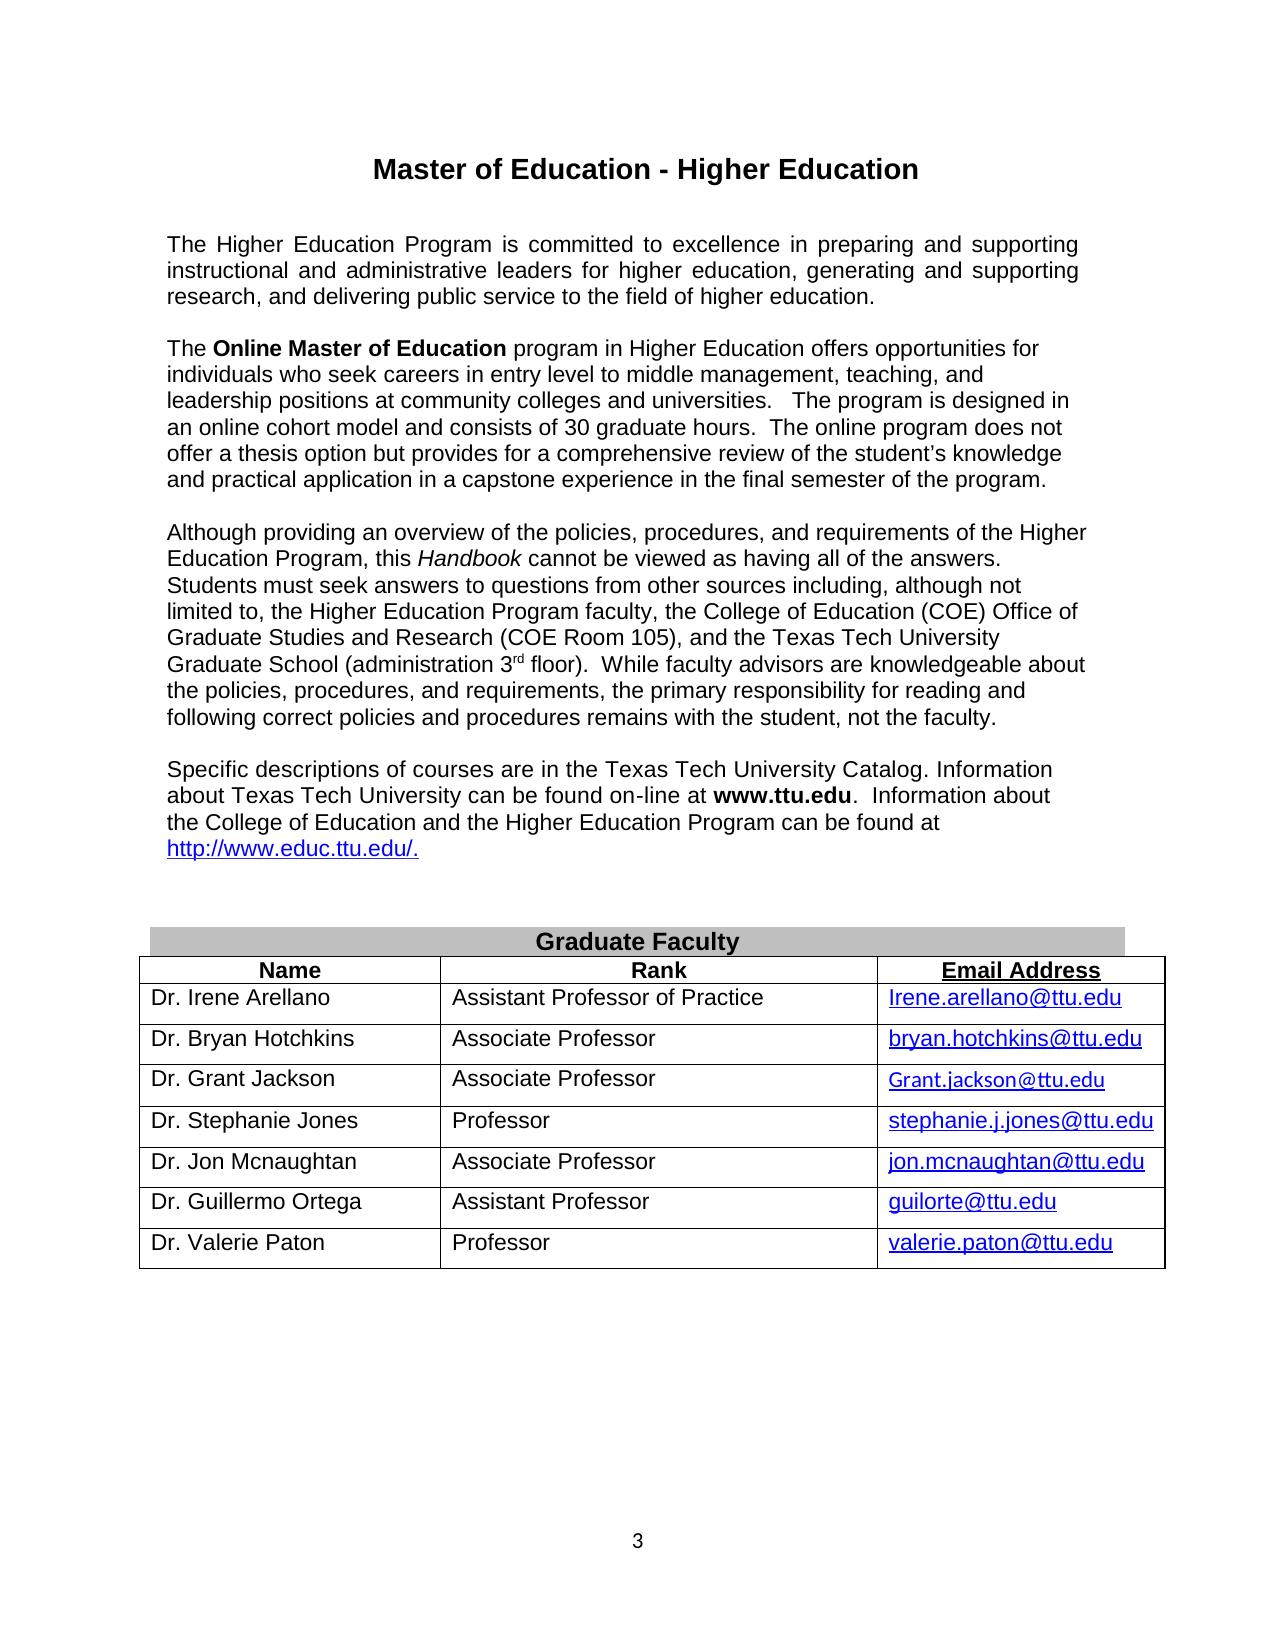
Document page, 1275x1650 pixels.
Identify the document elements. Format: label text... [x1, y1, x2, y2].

table_cell Associate Professor [441, 1148, 877, 1187]
table_cell Professor [441, 1229, 877, 1268]
text Graduate Faculty [150, 927, 1125, 956]
table_cell jon.mcnaughtan@ttu.edu [878, 1148, 1164, 1187]
table_cell valerie.paton@ttu.edu [878, 1229, 1164, 1268]
table_cell stephanie.j.jones@ttu.edu [878, 1107, 1164, 1147]
table_cell Associate Professor [441, 1025, 877, 1064]
table_cell Dr. Valerie Paton [140, 1229, 440, 1268]
table_cell Dr. Jon Mcnaughtan [140, 1148, 440, 1187]
table_cell Professor [441, 1107, 877, 1147]
table_cell Dr. Stephanie Jones [140, 1107, 440, 1147]
table_header Name [140, 957, 440, 983]
table_cell Irene.arellano@ttu.edu [878, 984, 1164, 1023]
table_cell Dr. Bryan Hotchkins [140, 1025, 440, 1064]
table_cell Assistant Professor [441, 1188, 877, 1228]
text Master of Education - Higher Education [167, 152, 1125, 185]
table_cell Assistant Professor of Practice [441, 984, 877, 1023]
text Although providing an overview of the policies, procedures, and requirements of the Higher Education Program, this Handbook cannot be viewed as having all of the answers. Students must seek answers to questions from other sources including, although not limited to, the Higher Education Program faculty, the College of Education (COE) Office of Graduate Studies and Research (COE Room 105), and the Texas Tech University Graduate School (administration 3rd floor). While faculty advisors are knowledgeable about the policies, procedures, and requirements, the primary responsibility for reading and following correct policies and procedures remains with the student, not the faculty. [167, 519, 1087, 730]
table_cell Dr. Guillermo Ortega [140, 1188, 440, 1228]
table_cell Dr. Grant Jackson [140, 1065, 440, 1106]
text Specific descriptions of courses are in the Texas Tech University Catalog. Information about Texas Tech University can be found on-line at www.ttu.edu. Information about the College of Education and the Higher Education Program can be found at http://www.educ.ttu.edu/. [167, 756, 1087, 862]
table_cell Associate Professor [441, 1065, 877, 1106]
table_cell Dr. Irene Arellano [140, 984, 440, 1023]
table_header Email Address [878, 957, 1164, 983]
table_cell bryan.hotchkins@ttu.edu [878, 1025, 1164, 1064]
table_cell Grant.jackson@ttu.edu [878, 1065, 1164, 1106]
table_header Rank [441, 957, 877, 983]
text The Higher Education Program is committed to excellence in preparing and supporting instructional and administrative leaders for higher education, generating and supporting research, and delivering public service to the field of higher education. [167, 231, 1079, 309]
table_cell guilorte@ttu.edu [878, 1188, 1164, 1228]
text The Online Master of Education program in Higher Education offers opportunities for individuals who seek careers in entry level to middle management, teaching, and leadership positions at community colleges and universities. The program is designed in an online cohort model and consists of 30 graduate hours. The online program does not offer a thesis option but provides for a comprehensive review of the student’s knowledge and practical application in a capstone experience in the final semester of the program. [167, 334, 1087, 493]
